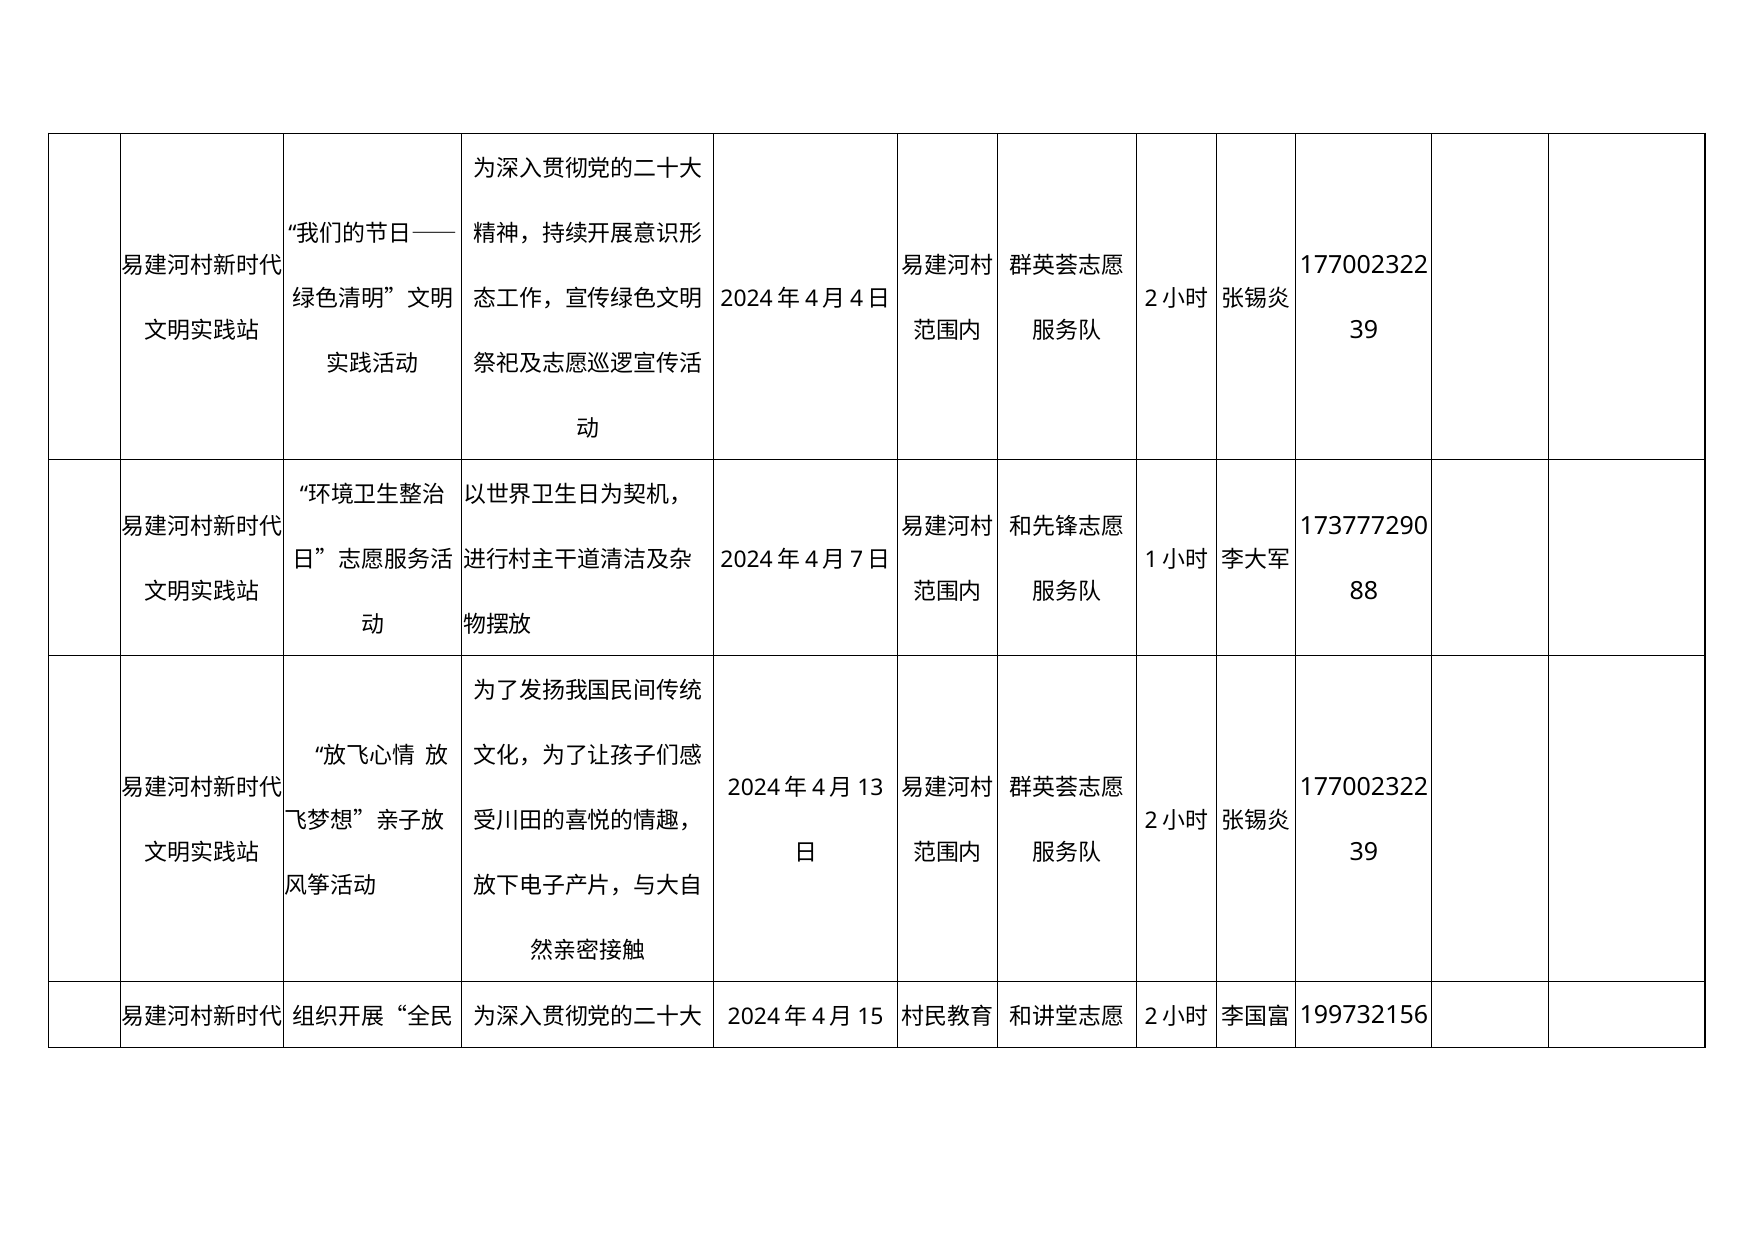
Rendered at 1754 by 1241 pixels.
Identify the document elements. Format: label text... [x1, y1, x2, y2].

table_cell 易建河村新时代文明实践站 [121, 982, 283, 1047]
table_cell 17377729088 [1296, 460, 1431, 655]
table_cell 李国富 [1217, 982, 1295, 1047]
table_cell 2024年4月13日 [714, 656, 897, 981]
table_cell 2小时 [1137, 656, 1216, 981]
table_cell [1549, 460, 1704, 655]
table_cell “环境卫生整治日”志愿服务活动 [284, 460, 461, 655]
table_cell 17700232239 [1296, 656, 1431, 981]
table_cell 张锡炎 [1217, 134, 1295, 459]
table_cell 2024年4月7日 [714, 460, 897, 655]
table_cell 易建河村新时代文明实践站 [121, 460, 283, 655]
table_cell 1小时 [1137, 460, 1216, 655]
table_cell [49, 656, 120, 981]
table_cell 和讲堂志愿服务队 [998, 982, 1136, 1047]
table_cell 易建河村范围内 [898, 656, 997, 981]
table_cell 李大军 [1217, 460, 1295, 655]
table_cell 易建河村范围内 [898, 460, 997, 655]
table_cell [49, 460, 120, 655]
table_cell 17700232239 [1296, 134, 1431, 459]
table_cell [1432, 982, 1548, 1047]
table_cell 和先锋志愿服务队 [998, 460, 1136, 655]
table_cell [714, 982, 897, 1047]
table_cell 易建河村新时代文明实践站 [121, 134, 283, 459]
table_cell 组织开展“全民国家安全日”主题活动 [284, 982, 461, 1047]
table_cell 为了发扬我国民间传统文化，为了让孩子们感受川田的喜悦的情趣，放下电子产片，与大自然亲密接触 [462, 656, 713, 981]
table_cell [1432, 656, 1548, 981]
table_cell [1549, 982, 1704, 1047]
table_cell 19973215688 [1296, 982, 1431, 1047]
table_cell 2小时 [1137, 982, 1216, 1047]
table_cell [462, 982, 713, 1047]
table_cell 张锡炎 [1217, 656, 1295, 981]
table_cell [49, 134, 120, 459]
table_cell “我们的节日——绿色清明”文明实践活动 [284, 134, 461, 459]
table_cell [1549, 134, 1704, 459]
table_cell 2024年4月4日 [714, 134, 897, 459]
table_cell [49, 982, 120, 1047]
table_cell 群英荟志愿服务队 [998, 656, 1136, 981]
table_cell [1432, 134, 1548, 459]
table_cell 2小时 [1137, 134, 1216, 459]
table_cell 为深入贯彻党的二十大精神，持续开展意识形态工作，宣传绿色文明祭祀及志愿巡逻宣传活动 [462, 134, 713, 459]
table_cell 以世界卫生日为契机，进行村主干道清洁及杂物摆放 [462, 460, 713, 655]
table_cell 易建河村新时代文明实践站 [121, 656, 283, 981]
table_cell 群英荟志愿服务队 [998, 134, 1136, 459]
table_cell [1549, 656, 1704, 981]
table_cell 易建河村范围内 [898, 134, 997, 459]
table_cell [1432, 460, 1548, 655]
table_cell “放飞心情 放飞梦想”亲子放风筝活动 [284, 656, 461, 981]
table_cell 村民教育活动室 [898, 982, 997, 1047]
